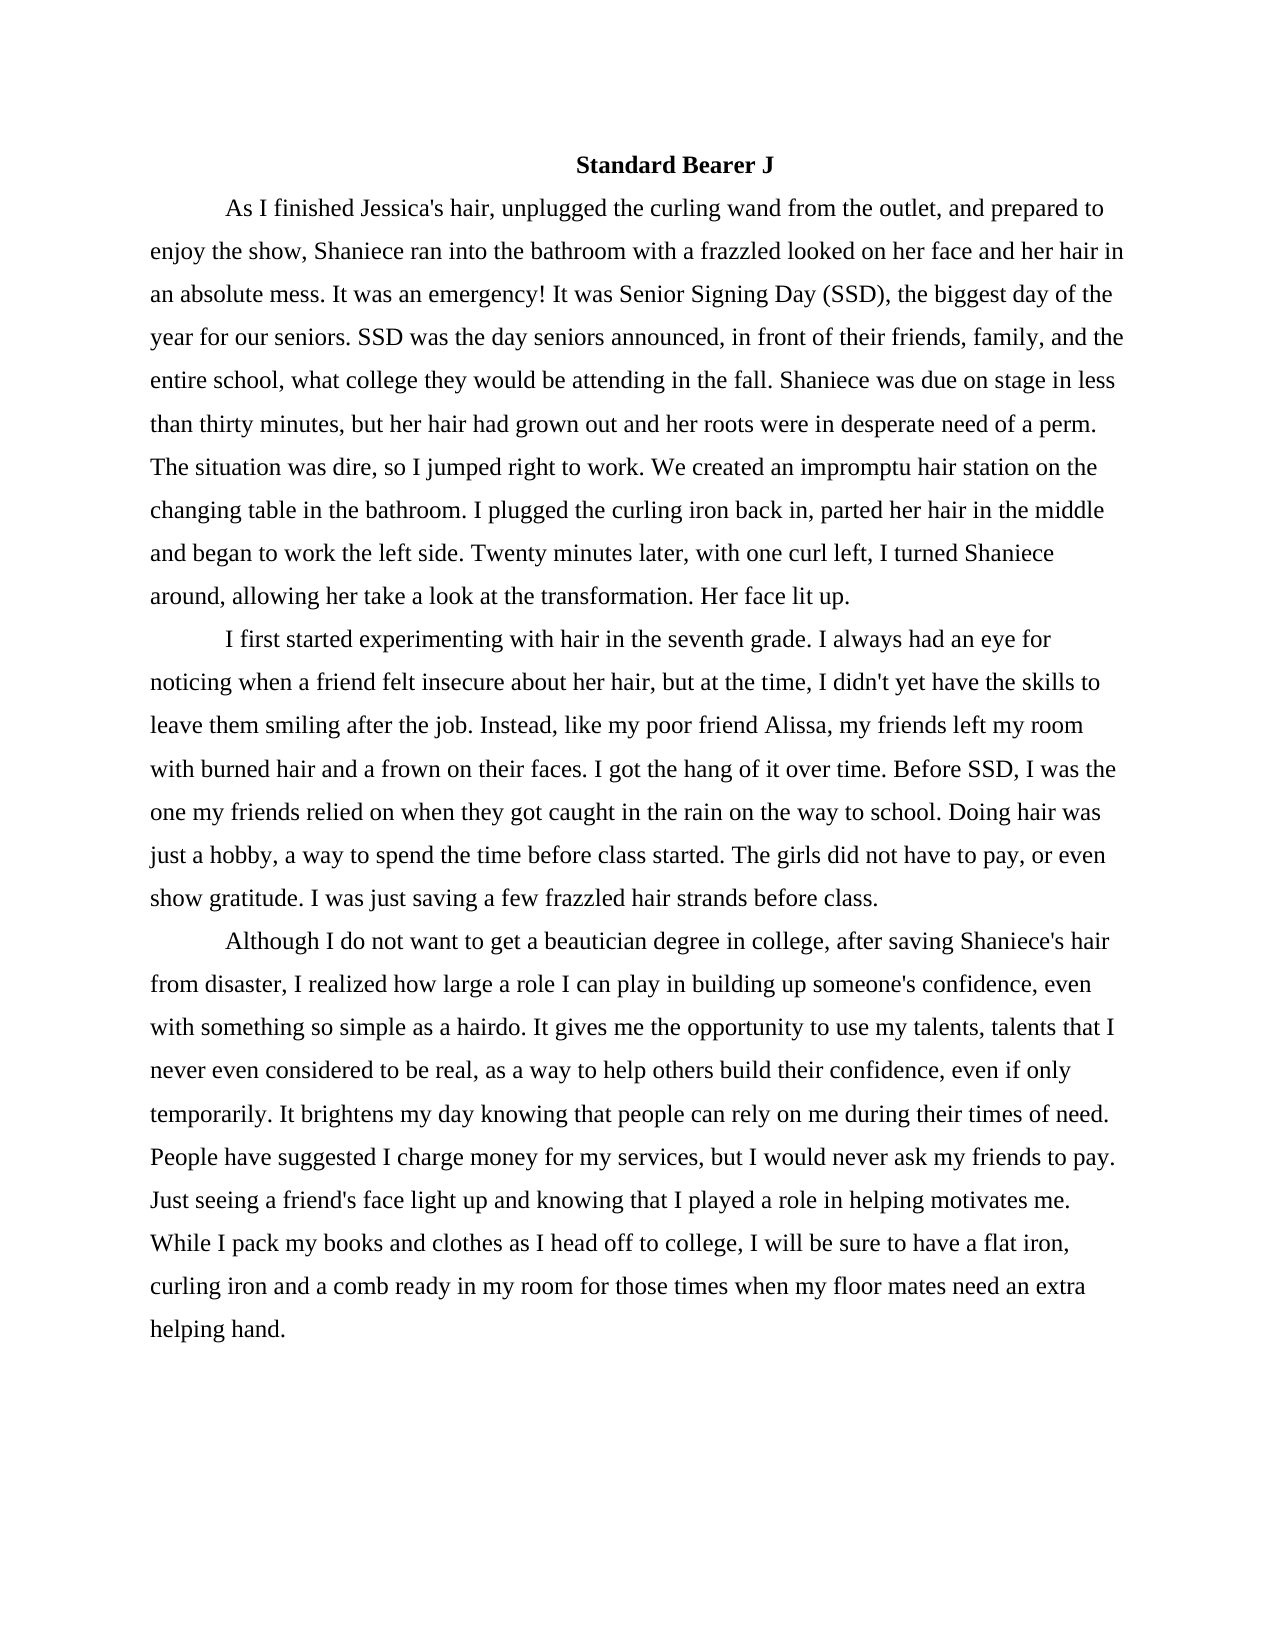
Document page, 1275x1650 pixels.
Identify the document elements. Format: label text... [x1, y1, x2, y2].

text I first started experimenting with hair in the seventh grade. I always had an eye for noticing when a friend felt insecure about her hair, but at the time, I didn't yet have the skills to leave them smiling after the job. Instead, like my poor friend Alissa, my friends left my room with burned hair and a frown on their faces. I got the hang of it over time. Before SSD, I was the one my friends relied on when they got caught in the rain on the way to school. Doing hair was just a hobby, a way to spend the time before class started. The girls did not have to pay, or even show gratitude. I was just saving a few frazzled hair strands before class. [150, 624, 1125, 912]
text As I finished Jessica's hair, unplugged the curling wand from the outlet, and prepared to enjoy the show, Shaniece ran into the bathroom with a frazzled looked on her face and her hair in an absolute mess. It was an emergency! It was Senior Signing Day (SSD), the biggest day of the year for our seniors. SSD was the day seniors announced, in front of their friends, family, and the entire school, what college they would be attending in the fall. Shaniece was due on stage in less than thirty minutes, but her hair had grown out and her roots were in desperate need of a perm. The situation was dire, so I jumped right to work. We created an impromptu hair station on the changing table in the bathroom. I plugged the curling iron back in, parted her hair in the middle and began to work the left side. Twenty minutes later, with one curl left, I turned Shaniece around, allowing her take a look at the transformation. Her face lit up. [150, 193, 1125, 610]
text Although I do not want to get a beautician degree in college, after saving Shaniece's hair from disaster, I realized how large a role I can play in building up someone's confidence, even with something so simple as a hairdo. It gives me the opportunity to use my talents, talents that I never even considered to be real, as a way to help others build their confidence, even if only temporarily. It brightens my day knowing that people can rely on me during their times of need. People have suggested I charge money for my services, but I would never ask my friends to pay. Just seeing a friend's face light up and knowing that I played a role in helping motivates me. While I pack my books and clothes as I head off to college, I will be sure to have a flat iron, curling iron and a comb ready in my room for those times when my floor mates need an extra helping hand. [150, 926, 1125, 1343]
text Standard Bearer J [150, 150, 1125, 179]
